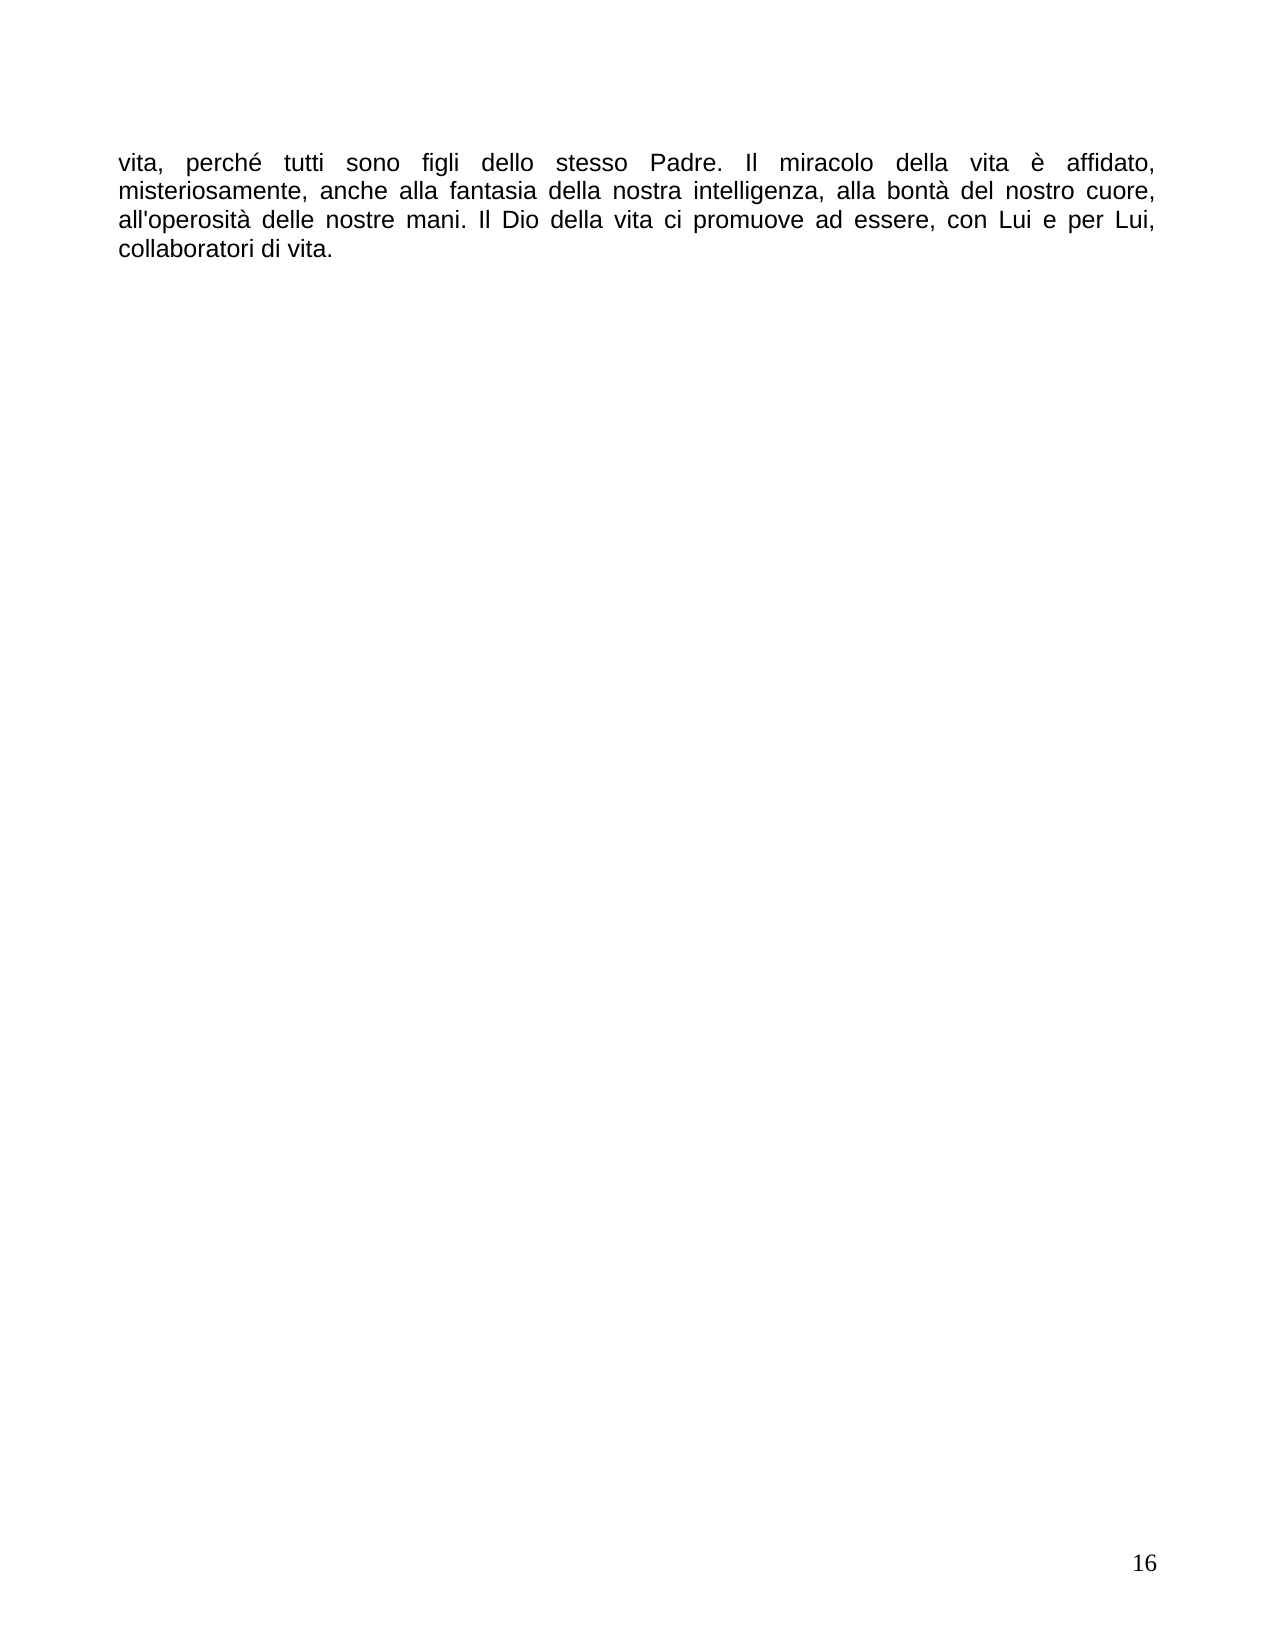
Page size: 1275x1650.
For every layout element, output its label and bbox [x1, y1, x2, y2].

text [118, 148, 1157, 263]
